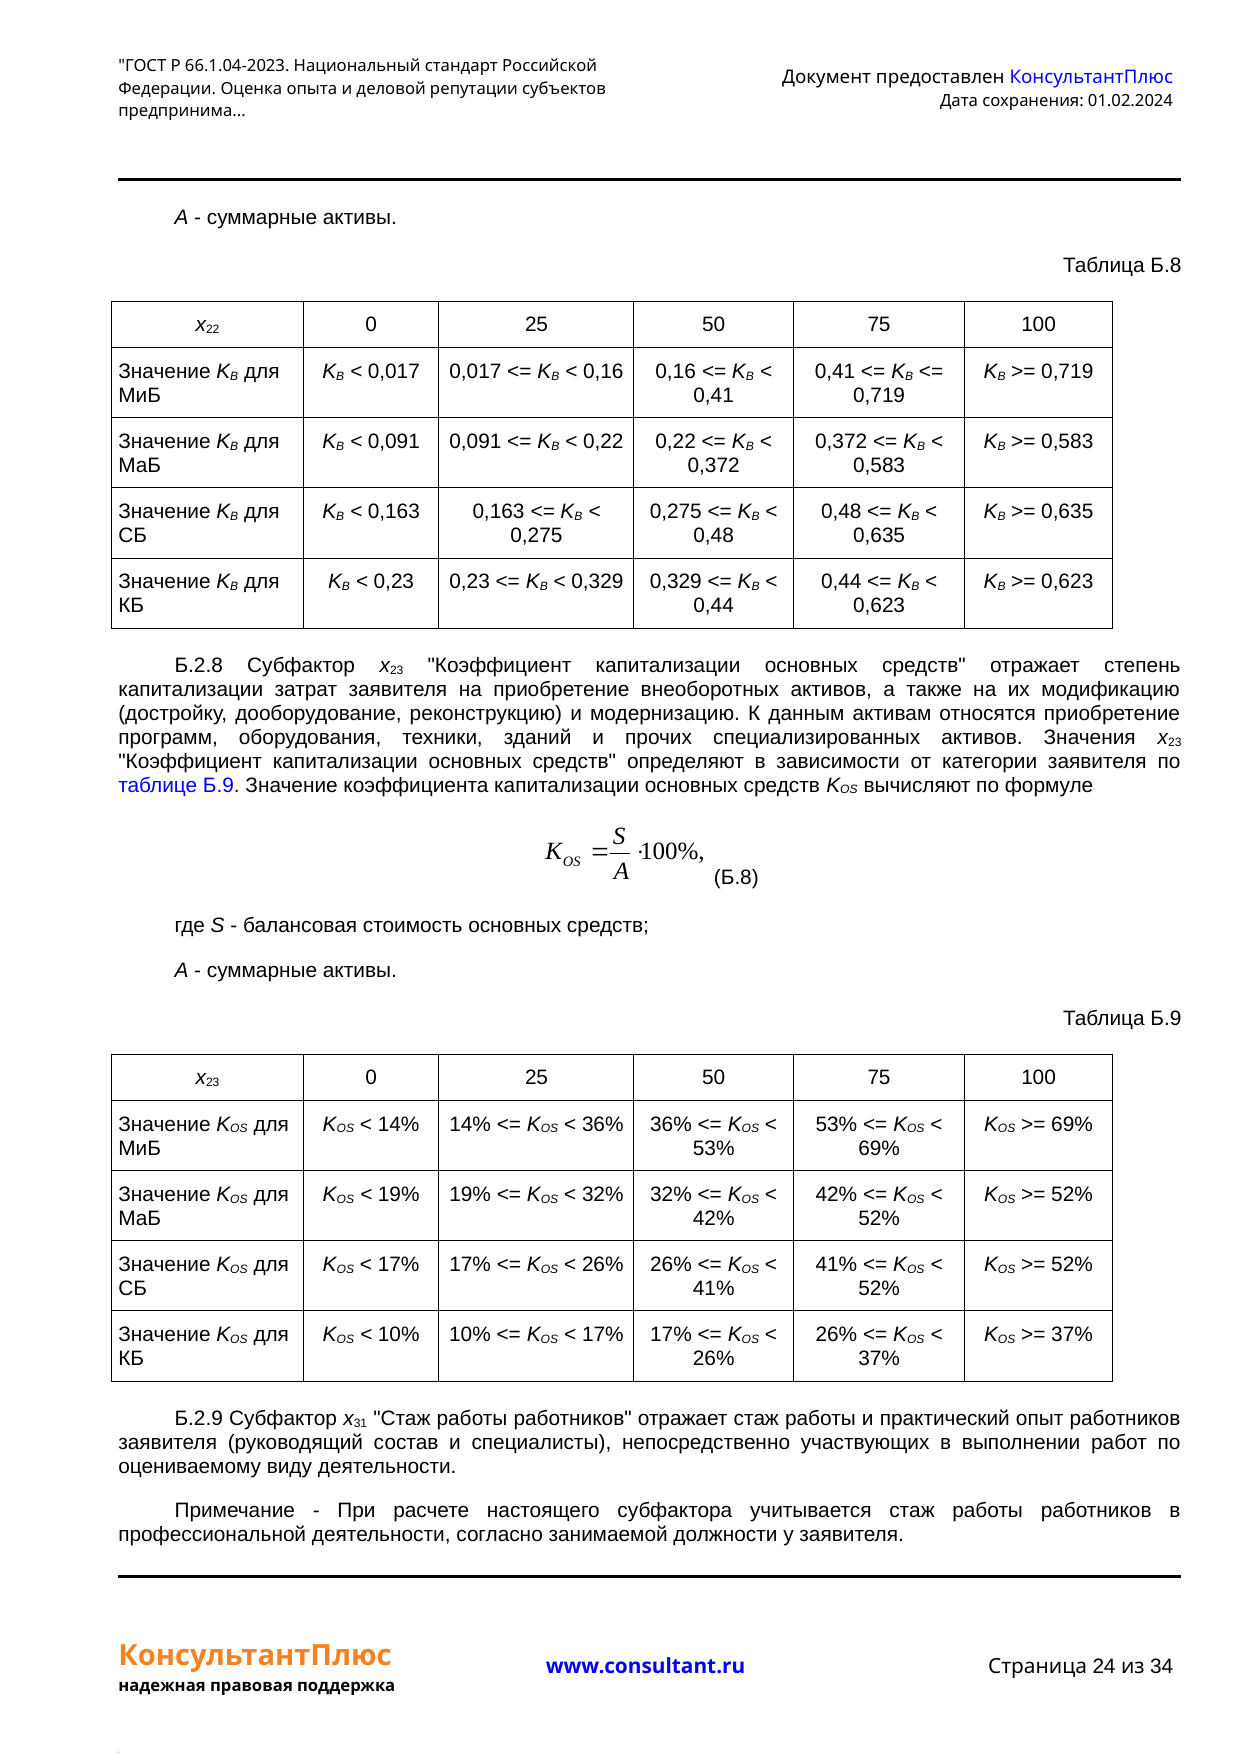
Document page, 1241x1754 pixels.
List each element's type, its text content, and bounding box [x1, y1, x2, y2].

text (Б.8) [118, 820, 1181, 889]
table_cell 26% <= KOS < 41% [634, 1241, 793, 1310]
table_cell KOS < 10% [304, 1311, 438, 1381]
text Таблица Б.9 [118, 1006, 1181, 1029]
table_header 0 [304, 302, 438, 347]
table_cell 36% <= KOS < 53% [634, 1101, 793, 1170]
table_header 50 [634, 302, 793, 347]
table_cell KOS >= 52% [965, 1171, 1112, 1240]
table_cell 42% <= KOS < 52% [794, 1171, 964, 1240]
table_cell KB >= 0,583 [965, 418, 1112, 487]
table_cell 17% <= KOS < 26% [634, 1311, 793, 1381]
table_cell 26% <= KOS < 37% [794, 1311, 964, 1381]
text Б.2.8 Субфактор x23 "Коэффициент капитализации основных средств" отражает степень капитализации затрат заявителя на приобретение внеоборотных активов, а также на их модификацию (достройку, дооборудование, реконструкцию) и модернизацию. К данным активам относятся приобретение программ, оборудования, техники, зданий и прочих специализированных активов. Значения x23 "Коэффициент капитализации основных средств" определяют в зависимости от категории заявителя по таблице Б.9. Значение коэффициента капитализации основных средств KOS вычисляют по формуле [118, 653, 1181, 796]
table_header 50 [634, 1055, 793, 1100]
text Б.2.9 Субфактор x31 "Стаж работы работников" отражает стаж работы и практический опыт работников заявителя (руководящий состав и специалисты), непосредственно участвующих в выполнении работ по оцениваемому виду деятельности. [118, 1406, 1181, 1477]
table_header x23 [112, 1055, 303, 1100]
table_cell KB < 0,017 [304, 348, 438, 417]
table_header 100 [965, 1055, 1112, 1100]
text где S - балансовая стоимость основных средств; [118, 913, 1181, 937]
table_header 75 [794, 1055, 964, 1100]
table_header x22 [112, 302, 303, 347]
table_cell KOS >= 52% [965, 1241, 1112, 1310]
table_cell 0,22 <= KB < 0,372 [634, 418, 793, 487]
table_cell Значение KB для КБ [112, 559, 303, 628]
table_cell 14% <= KOS < 36% [439, 1101, 633, 1170]
table_cell Значение KB для МиБ [112, 348, 303, 417]
table_cell KOS < 19% [304, 1171, 438, 1240]
table_cell Значение KOS для МаБ [112, 1171, 303, 1240]
table_cell 17% <= KOS < 26% [439, 1241, 633, 1310]
table_cell KB < 0,091 [304, 418, 438, 487]
table_cell Значение KOS для КБ [112, 1311, 303, 1381]
table_cell KB < 0,163 [304, 488, 438, 557]
table_header 25 [439, 1055, 633, 1100]
table_cell 0,091 <= KB < 0,22 [439, 418, 633, 487]
table_cell 0,372 <= KB < 0,583 [794, 418, 964, 487]
table_cell KB >= 0,623 [965, 559, 1112, 628]
table_cell 41% <= KOS < 52% [794, 1241, 964, 1310]
table_header 75 [794, 302, 964, 347]
table_cell 0,16 <= KB < 0,41 [634, 348, 793, 417]
table_header 0 [304, 1055, 438, 1100]
table_cell KOS < 14% [304, 1101, 438, 1170]
table_cell 0,017 <= KB < 0,16 [439, 348, 633, 417]
table_cell Значение KOS для МиБ [112, 1101, 303, 1170]
table_cell KOS < 17% [304, 1241, 438, 1310]
table_cell 0,41 <= KB <= 0,719 [794, 348, 964, 417]
table_cell Значение KB для МаБ [112, 418, 303, 487]
text A - суммарные активы. [118, 205, 1181, 229]
table_cell KB >= 0,719 [965, 348, 1112, 417]
table_cell KB < 0,23 [304, 559, 438, 628]
table_cell 0,275 <= KB < 0,48 [634, 488, 793, 557]
table_cell 0,48 <= KB < 0,635 [794, 488, 964, 557]
table_cell 10% <= KOS < 17% [439, 1311, 633, 1381]
text Примечание - При расчете настоящего субфактора учитывается стаж работы работников в профессиональной деятельности, согласно занимаемой должности у заявителя. [118, 1498, 1181, 1546]
table_cell 0,329 <= KB < 0,44 [634, 559, 793, 628]
table_cell Значение KB для СБ [112, 488, 303, 557]
table_cell KOS >= 37% [965, 1311, 1112, 1381]
table_cell KOS >= 69% [965, 1101, 1112, 1170]
table_cell 53% <= KOS < 69% [794, 1101, 964, 1170]
table_header 100 [965, 302, 1112, 347]
table_cell 0,44 <= KB < 0,623 [794, 559, 964, 628]
text Таблица Б.8 [118, 253, 1181, 277]
table_cell 0,23 <= KB < 0,329 [439, 559, 633, 628]
table_cell KB >= 0,635 [965, 488, 1112, 557]
table_cell 19% <= KOS < 32% [439, 1171, 633, 1240]
table_cell 32% <= KOS < 42% [634, 1171, 793, 1240]
table_header 25 [439, 302, 633, 347]
table_cell Значение KOS для СБ [112, 1241, 303, 1310]
table_cell 0,163 <= KB < 0,275 [439, 488, 633, 557]
text A - суммарные активы. [118, 958, 1181, 982]
